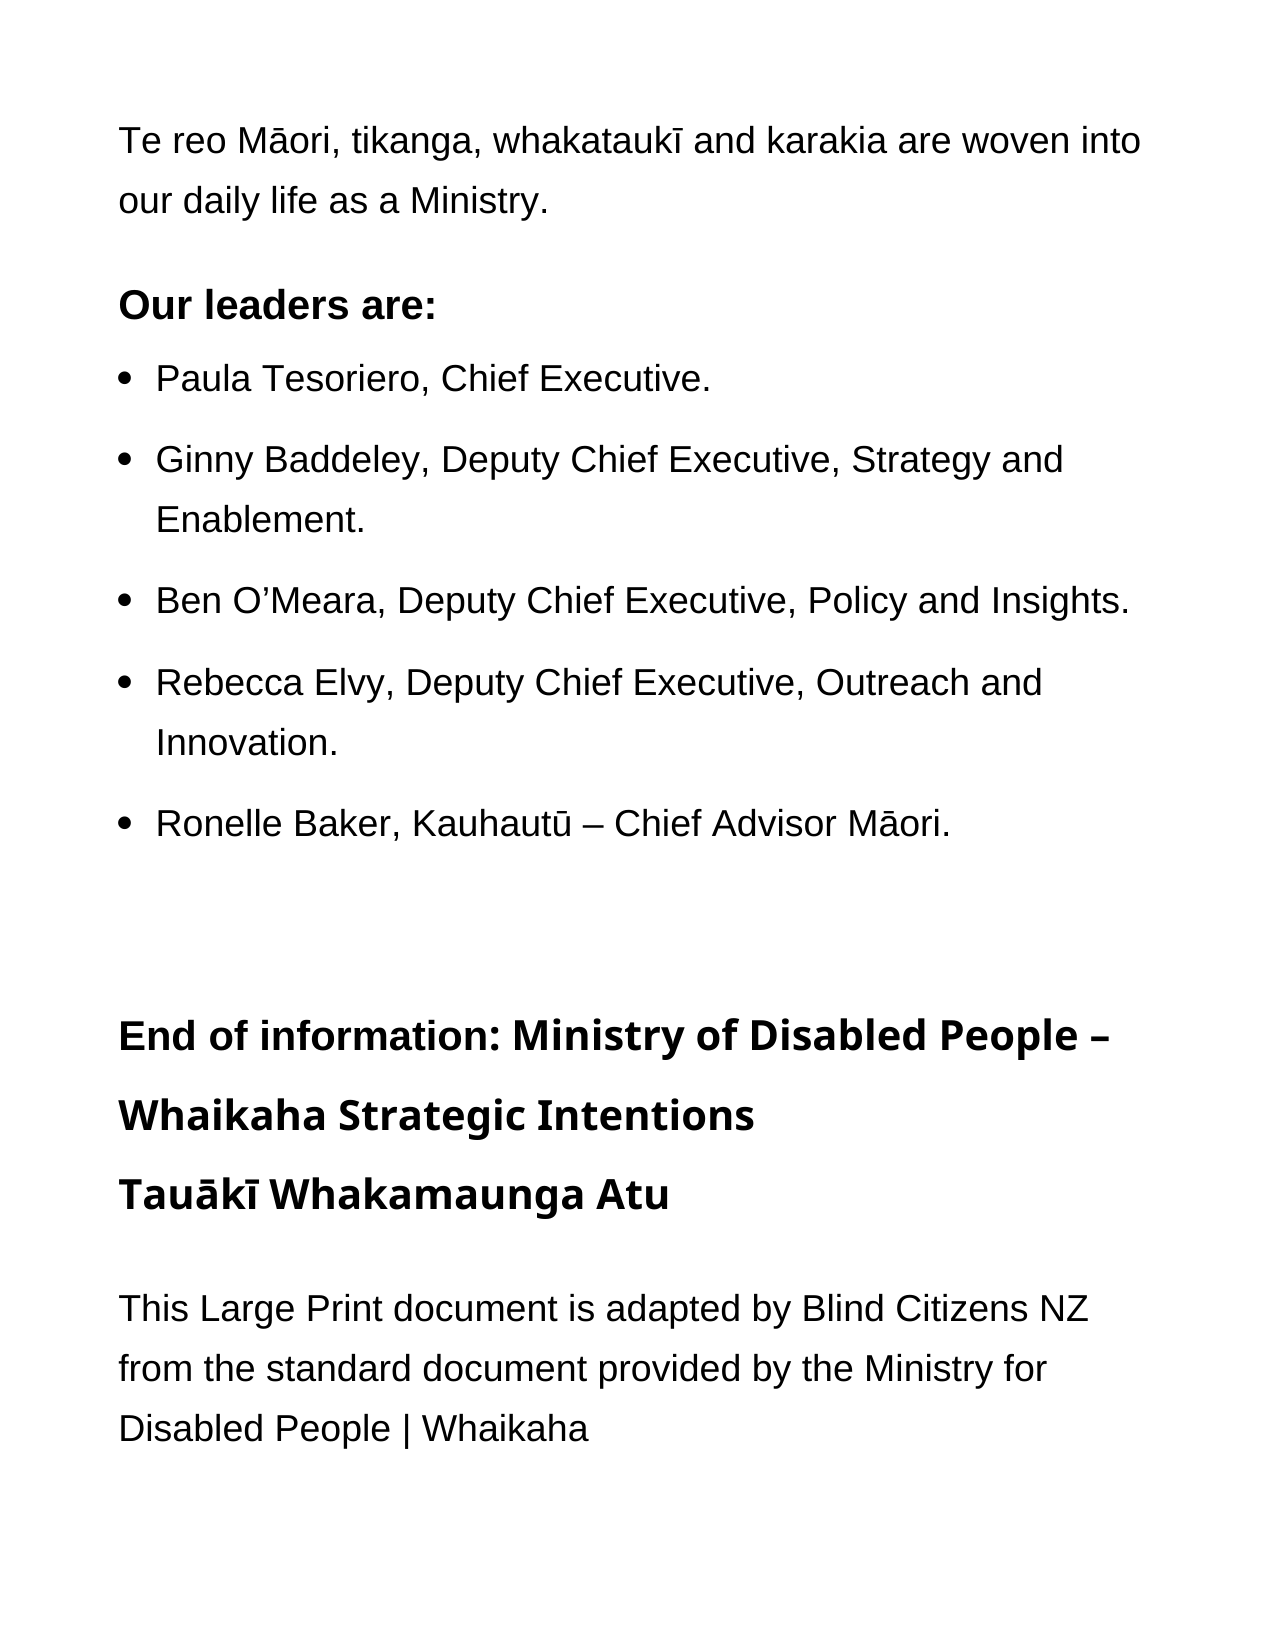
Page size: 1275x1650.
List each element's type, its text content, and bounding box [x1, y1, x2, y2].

text Ronelle Baker, Kauhautū – Chief Advisor Māori. [118, 802, 1157, 845]
text Ben O’Meara, Deputy Chief Executive, Policy and Insights. [118, 579, 1157, 622]
text Te reo Māori, tikanga, whakataukī and karakia are woven into our daily life as a Ministry. [118, 118, 1157, 222]
text Rebecca Elvy, Deputy Chief Executive, Outreach and Innovation. [118, 660, 1157, 764]
text Ginny Baddeley, Deputy Chief Executive, Strategy and Enablement. [118, 437, 1157, 541]
text This Large Print document is adapted by Blind Citizens NZ from the standard document provided by the Ministry for Disabled People | Whaikaha [118, 1286, 1157, 1450]
text End of information: Ministry of Disabled People – Whaikaha Strategic Intentions Tauākī Whakamaunga Atu [118, 1006, 1157, 1222]
subtitle Our leaders are: [118, 280, 1157, 328]
text Paula Tesoriero, Chief Executive. [118, 356, 1157, 399]
